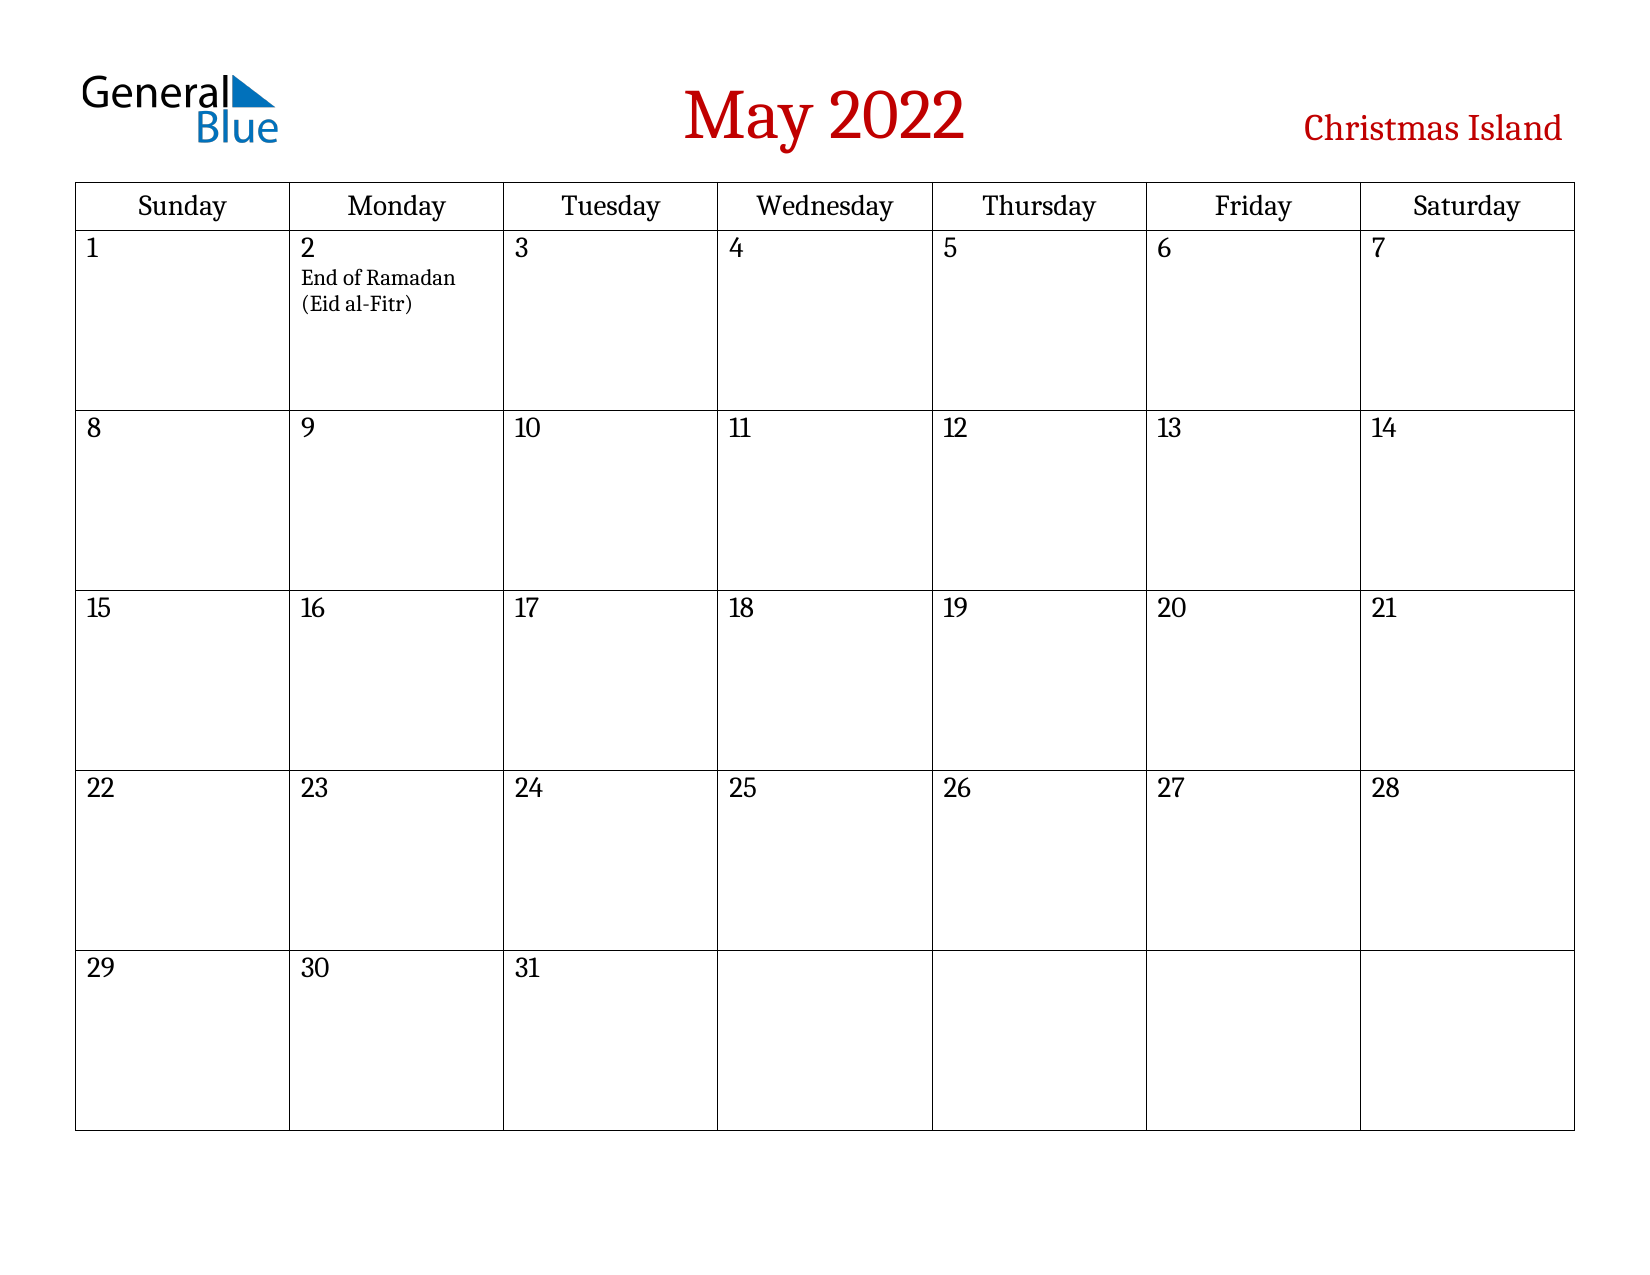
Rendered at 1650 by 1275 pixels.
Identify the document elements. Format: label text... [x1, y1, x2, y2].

table_cell 2 [290, 231, 503, 264]
table_cell 10 [504, 411, 717, 444]
table_cell [290, 985, 503, 1130]
table_cell [1361, 625, 1574, 770]
table_cell 19 [933, 591, 1146, 625]
table_cell 7 [1361, 231, 1574, 264]
table_cell 31 [504, 951, 717, 985]
table_cell 15 [76, 591, 289, 625]
table_cell 13 [1147, 411, 1360, 444]
table_cell 25 [718, 771, 932, 805]
table_cell [1361, 265, 1574, 410]
table_cell [933, 951, 1146, 985]
table_cell 16 [290, 591, 503, 625]
table_cell [290, 805, 503, 950]
table_cell [1147, 805, 1360, 950]
table_cell [933, 445, 1146, 590]
table_cell 9 [290, 411, 503, 444]
table_cell [504, 265, 717, 410]
table_cell 12 [933, 411, 1146, 444]
table_cell [1361, 985, 1574, 1130]
table_cell [76, 625, 289, 770]
table_cell [1147, 445, 1360, 590]
table_cell [1147, 625, 1360, 770]
table_cell 26 [933, 771, 1146, 805]
table_cell 20 [1147, 591, 1360, 625]
table_cell [933, 625, 1146, 770]
table_cell 29 [76, 951, 289, 985]
table_cell 27 [1147, 771, 1360, 805]
table_cell 21 [1361, 591, 1574, 625]
table_cell Wednesday [718, 183, 932, 230]
table_cell [290, 625, 503, 770]
table_cell [76, 265, 289, 410]
table_cell 22 [76, 771, 289, 805]
table_cell 23 [290, 771, 503, 805]
table_cell [1147, 265, 1360, 410]
table_cell Tuesday [504, 183, 717, 230]
table_cell 14 [1361, 411, 1574, 444]
table_cell Monday [290, 183, 503, 230]
table_cell 30 [290, 951, 503, 985]
table_header Christmas Island [1146, 75, 1574, 182]
table_cell 17 [504, 591, 717, 625]
table_cell 1 [76, 231, 289, 264]
table_cell 18 [718, 591, 932, 625]
table_cell [1147, 951, 1360, 985]
table_cell [504, 985, 717, 1130]
table_cell 24 [504, 771, 717, 805]
table_cell 3 [504, 231, 717, 264]
table_cell Saturday [1361, 183, 1574, 230]
table_cell [504, 445, 717, 590]
table_cell [933, 805, 1146, 950]
table_cell 11 [718, 411, 932, 444]
table_cell [1361, 445, 1574, 590]
table_cell [718, 625, 932, 770]
table_cell [718, 805, 932, 950]
table_cell 6 [1147, 231, 1360, 264]
table_cell [718, 951, 932, 985]
table_cell End of Ramadan (Eid al-Fitr) [290, 265, 503, 410]
table_cell 28 [1361, 771, 1574, 805]
table_cell [933, 985, 1146, 1130]
table_cell [718, 445, 932, 590]
table_cell [504, 625, 717, 770]
table_cell [76, 985, 289, 1130]
table_cell Sunday [76, 183, 289, 230]
table_cell [1147, 985, 1360, 1130]
table_cell Friday [1147, 183, 1360, 230]
table_cell 4 [718, 231, 932, 264]
table_cell [76, 445, 289, 590]
table_cell [504, 805, 717, 950]
table_cell [1361, 805, 1574, 950]
table_cell [933, 265, 1146, 410]
table_header May 2022 [504, 75, 1146, 182]
table_cell [718, 985, 932, 1130]
picture [82, 75, 278, 143]
table_cell [718, 265, 932, 410]
table_cell [290, 445, 503, 590]
table_cell 8 [76, 411, 289, 444]
table_cell Thursday [933, 183, 1146, 230]
table_cell [1361, 951, 1574, 985]
table_header [76, 75, 503, 182]
table_cell 5 [933, 231, 1146, 264]
table_cell [76, 805, 289, 950]
